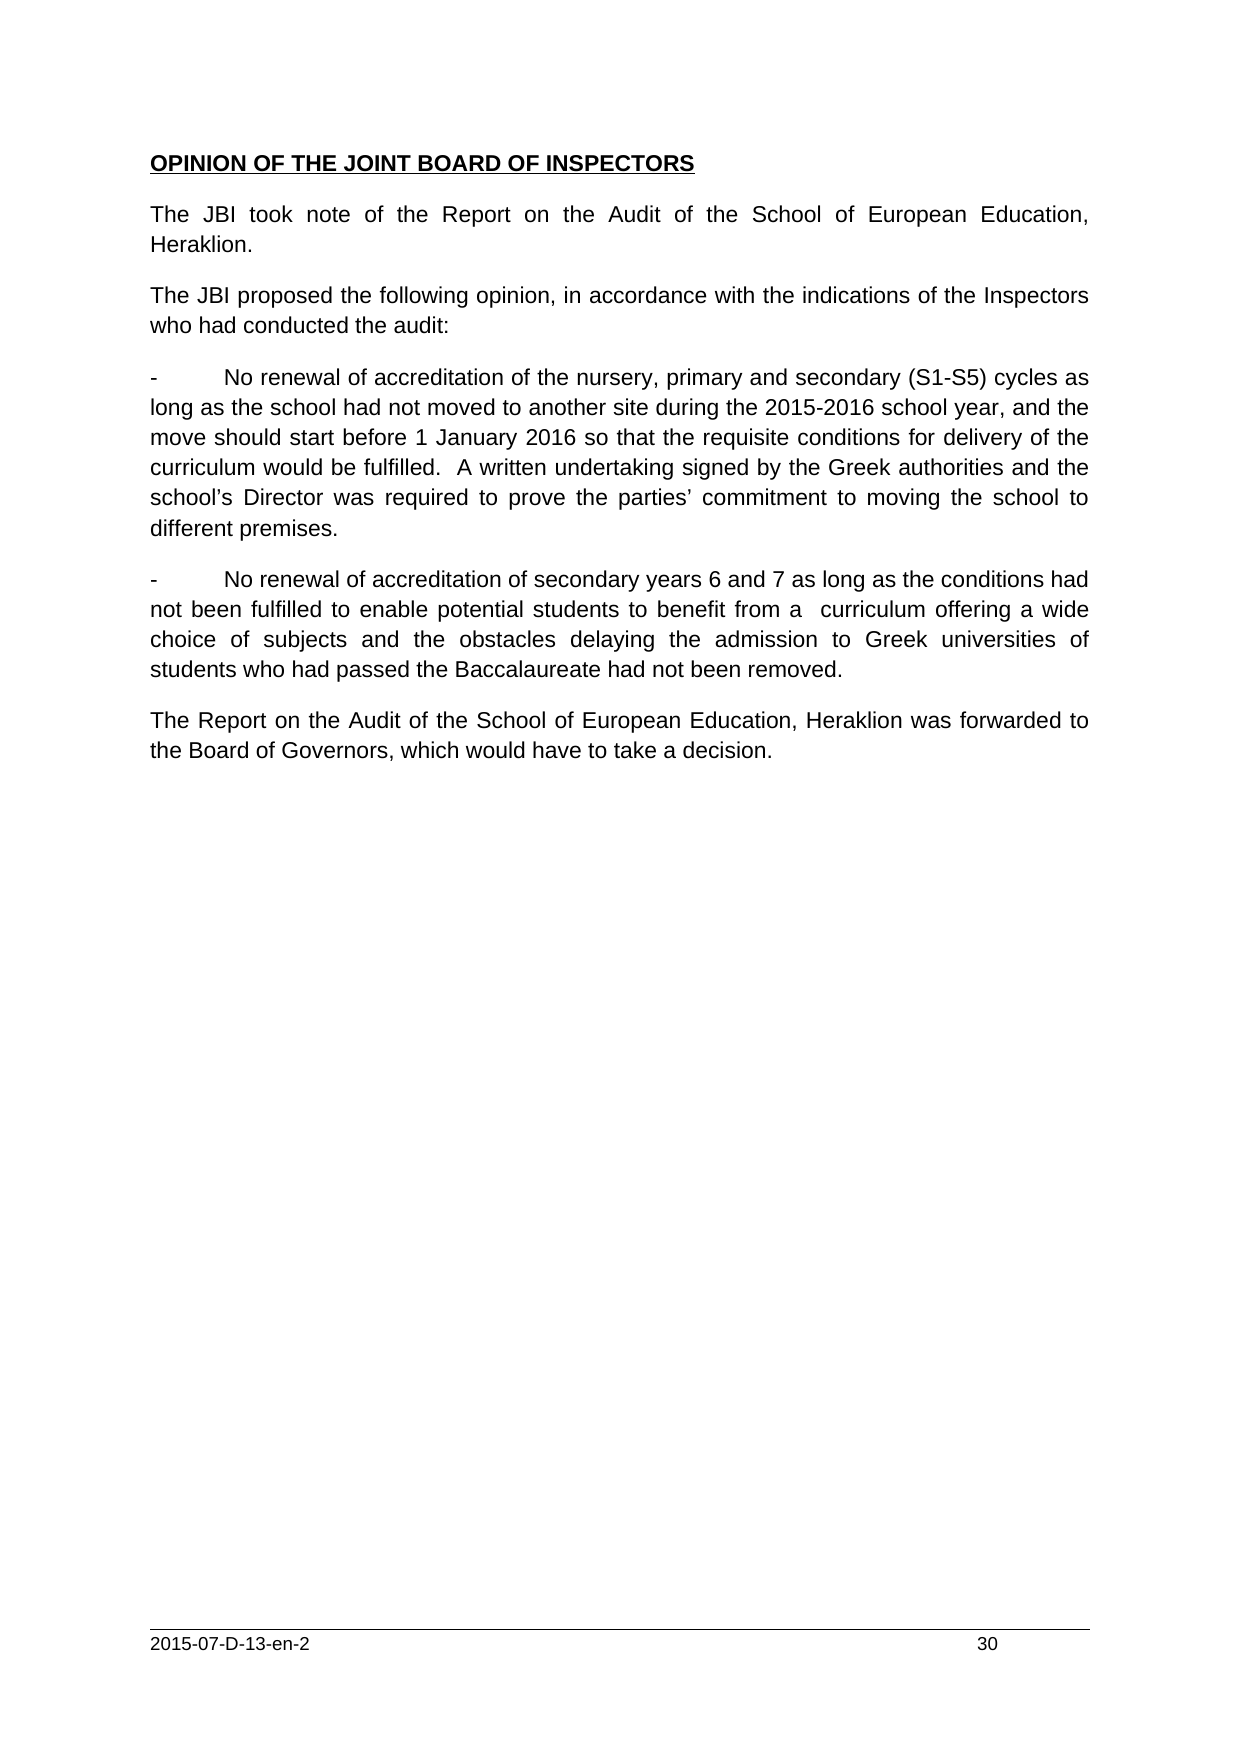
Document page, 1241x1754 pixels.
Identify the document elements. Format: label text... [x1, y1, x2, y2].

text The JBI took note of the Report on the Audit of the School of European Education, Heraklion. [150, 201, 1090, 258]
text - No renewal of accreditation of secondary years 6 and 7 as long as the conditions had not been fulfilled to enable potential students to benefit from a curriculum offering a wide choice of subjects and the obstacles delaying the admission to Greek universities of students who had passed the Baccalaureate had not been removed. [150, 566, 1090, 683]
text - No renewal of accreditation of the nursery, primary and secondary (S1-S5) cycles as long as the school had not moved to another site during the 2015-2016 school year, and the move should start before 1 January 2016 so that the requisite conditions for delivery of the curriculum would be fulfilled. A written undertaking signed by the Greek authorities and the school’s Director was required to prove the parties’ commitment to moving the school to different premises. [150, 363, 1090, 541]
text OPINION OF THE JOINT BOARD OF INSPECTORS [150, 150, 1090, 176]
text The Report on the Audit of the School of European Education, Heraklion was forwarded to the Board of Governors, which would have to take a decision. [150, 707, 1090, 764]
text The JBI proposed the following opinion, in accordance with the indications of the Inspectors who had conducted the audit: [150, 282, 1090, 339]
